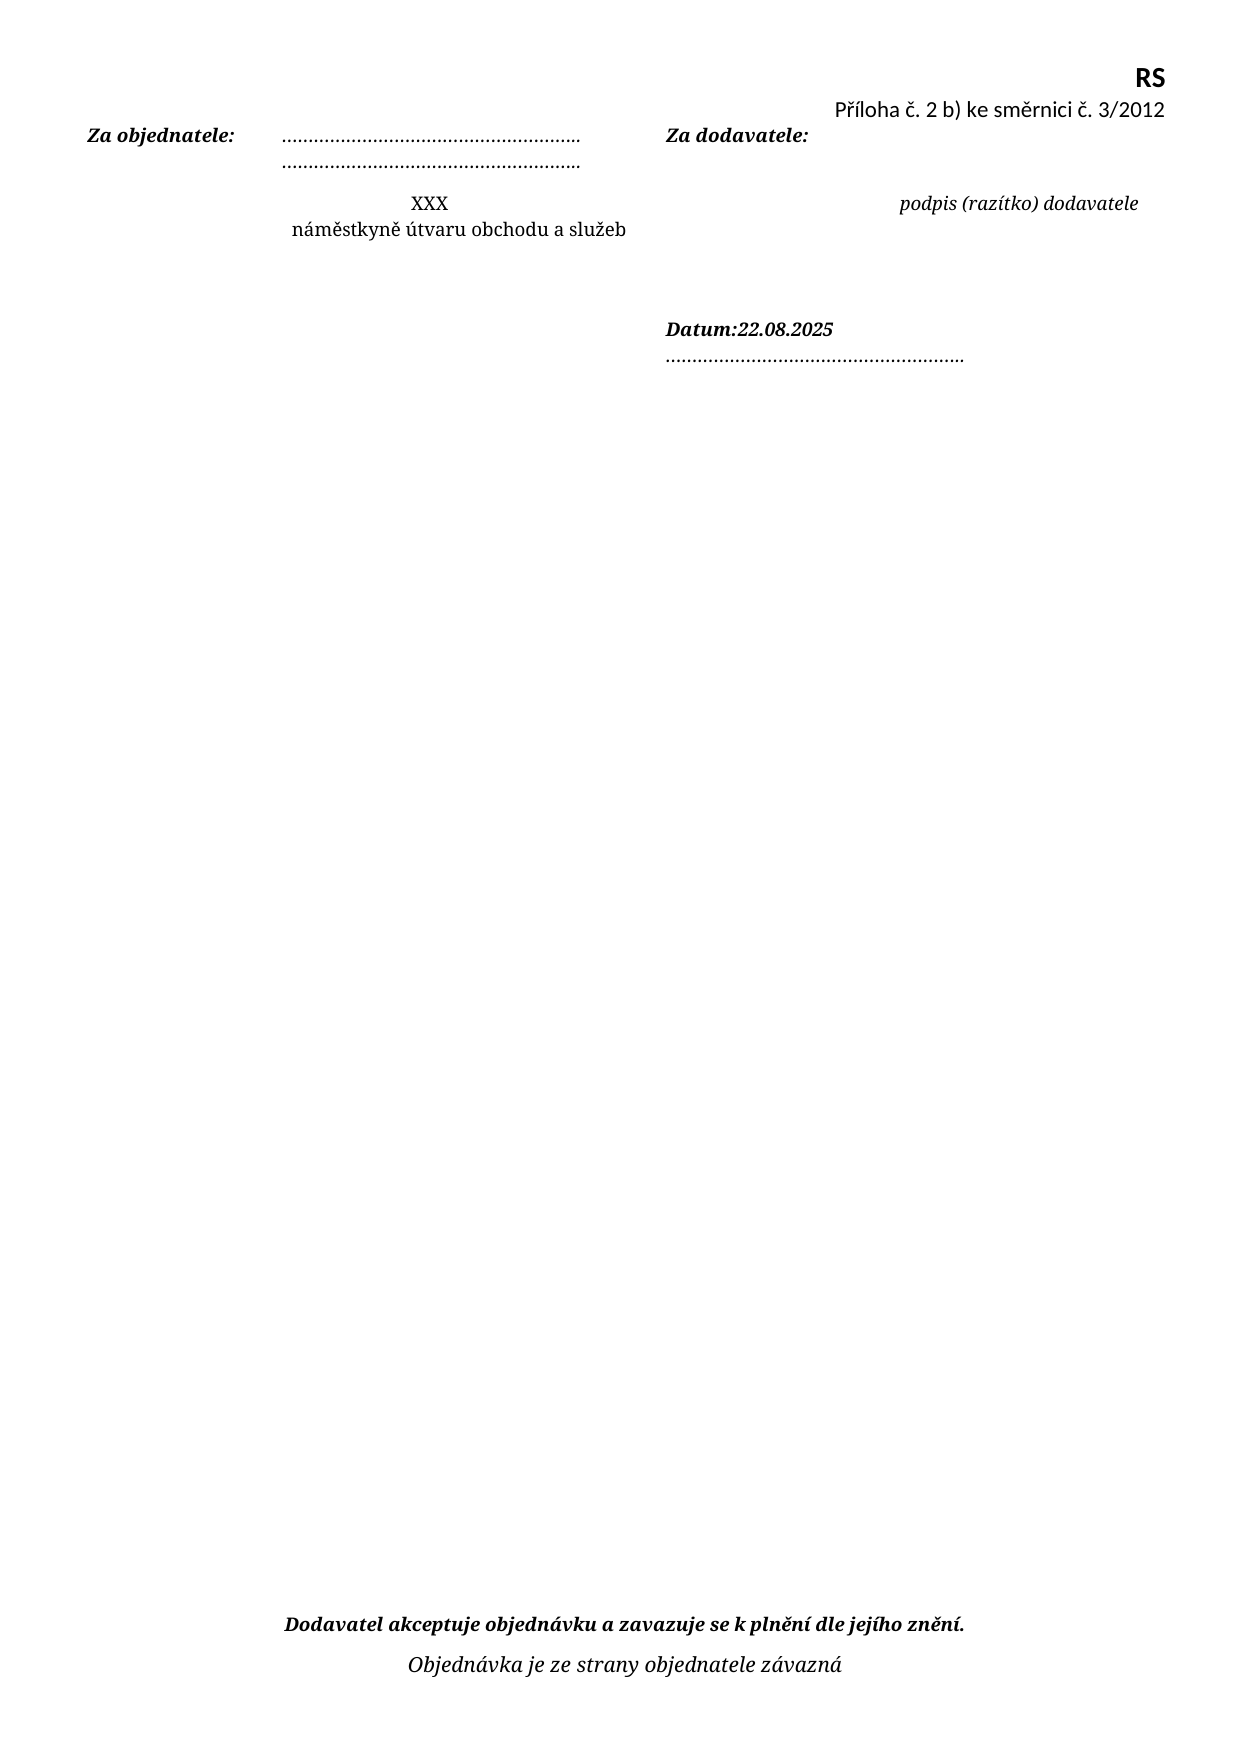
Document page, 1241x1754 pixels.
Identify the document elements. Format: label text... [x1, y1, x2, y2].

text Za objednatele: ……………………………………………….. Za dodavatele: ……………………………………………….. [87, 123, 1165, 174]
text Datum:22.08.2025 ……………………………………………….. [87, 316, 1165, 367]
text XXX podpis (razítko) dodavatele náměstkyně útvaru obchodu a služeb [87, 190, 1165, 241]
